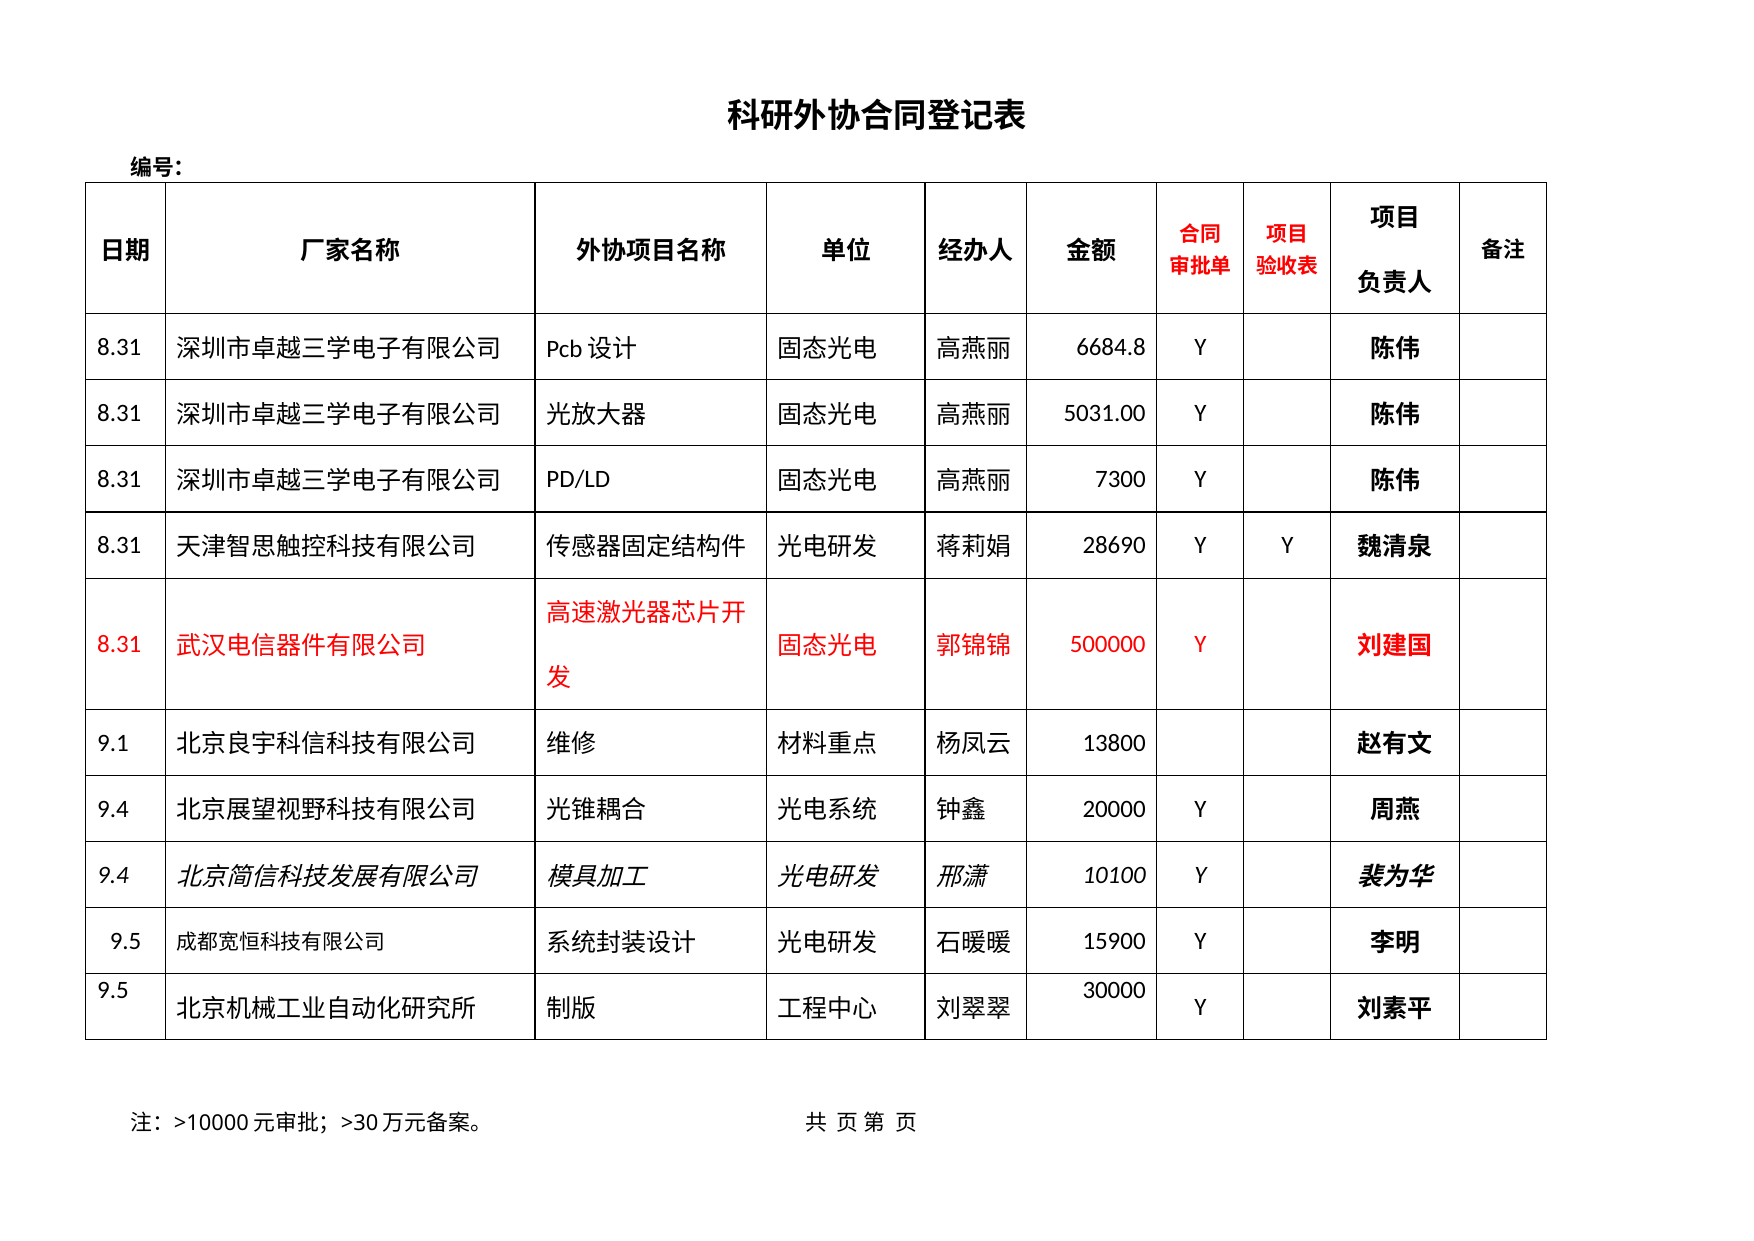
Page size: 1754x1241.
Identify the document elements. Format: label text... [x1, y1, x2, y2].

table_cell [1460, 776, 1546, 841]
table_cell 30000 [1027, 974, 1156, 1039]
table_cell 深圳市卓越三学电子有限公司 [166, 314, 534, 379]
table_header 金额 [1027, 183, 1156, 313]
table_cell [1244, 974, 1330, 1039]
table_cell Y [1157, 446, 1243, 511]
table_header 备注 [1460, 183, 1546, 313]
table_cell 模具加工 [536, 842, 766, 907]
table_cell Y [1157, 974, 1243, 1039]
table_cell 魏清泉 [1331, 513, 1459, 577]
table_cell 高燕丽 [926, 314, 1026, 379]
table_header 单位 [767, 183, 924, 313]
table_cell 北京简信科技发展有限公司 [166, 842, 534, 907]
table_cell [1244, 579, 1330, 708]
table_cell 天津智思触控科技有限公司 [166, 513, 534, 577]
table_cell [1244, 314, 1330, 379]
table_cell 北京机械工业自动化研究所 [166, 974, 534, 1039]
table_header 合同 审批单 [1157, 183, 1243, 313]
table_cell 陈伟 [1331, 380, 1459, 445]
table_cell Y [1157, 842, 1243, 907]
table_cell 成都宽恒科技有限公司 [166, 908, 534, 973]
table_header 厂家名称 [166, 183, 534, 313]
table_cell 固态光电 [767, 446, 924, 511]
table_cell 10100 [1027, 842, 1156, 907]
table_cell 8.31 [86, 380, 165, 445]
table_cell Y [1157, 908, 1243, 973]
table_header 日期 [86, 183, 165, 313]
table_cell PD/LD [536, 446, 766, 511]
table_cell 北京良宇科信科技有限公司 [166, 710, 534, 774]
table_cell 深圳市卓越三学电子有限公司 [166, 446, 534, 511]
table_cell [1460, 579, 1546, 708]
table_cell 固态光电 [767, 380, 924, 445]
table_cell 9.5 [86, 908, 165, 973]
table_cell 500000 [1027, 579, 1156, 708]
table_cell 光电研发 [767, 842, 924, 907]
table_cell 武汉电信器件有限公司 [166, 579, 534, 708]
table_cell 深圳市卓越三学电子有限公司 [166, 380, 534, 445]
table_cell Pcb设计 [536, 314, 766, 379]
table_cell 钟鑫 [926, 776, 1026, 841]
text 编号： [130, 150, 1624, 182]
table_cell [1460, 710, 1546, 774]
table_cell 光放大器 [536, 380, 766, 445]
table_cell [1460, 380, 1546, 445]
table_cell [1460, 446, 1546, 511]
table_cell 8.31 [86, 446, 165, 511]
table_cell 陈伟 [1331, 446, 1459, 511]
table_cell [1460, 314, 1546, 379]
table_cell 8.31 [86, 579, 165, 708]
table_cell 高速激光器芯片开发 [536, 579, 766, 708]
table_cell 固态光电 [767, 579, 924, 708]
table_cell 高燕丽 [926, 446, 1026, 511]
table_cell 维修 [536, 710, 766, 774]
table_cell 蒋莉娟 [926, 513, 1026, 577]
table_cell 北京展望视野科技有限公司 [166, 776, 534, 841]
table_cell [1157, 710, 1243, 774]
table_cell 周燕 [1331, 776, 1459, 841]
table_cell Y [1244, 513, 1330, 577]
table_cell [1244, 446, 1330, 511]
table_cell 工程中心 [767, 974, 924, 1039]
table_cell 8.31 [86, 314, 165, 379]
table_cell 裴为华 [1331, 842, 1459, 907]
table_cell 9.5 [86, 974, 165, 1039]
table_cell [1460, 513, 1546, 577]
table_cell [1460, 908, 1546, 973]
table_cell Y [1157, 513, 1243, 577]
table_cell 刘素平 [1331, 974, 1459, 1039]
table_cell [1460, 974, 1546, 1039]
table_cell Y [1157, 314, 1243, 379]
table_cell Y [1157, 776, 1243, 841]
table_cell 9.1 [86, 710, 165, 774]
table_cell 高燕丽 [926, 380, 1026, 445]
table_cell Y [1157, 380, 1243, 445]
table_cell 传感器固定结构件 [536, 513, 766, 577]
table_cell 13800 [1027, 710, 1156, 774]
table_cell 光电研发 [767, 513, 924, 577]
table_cell 赵有文 [1331, 710, 1459, 774]
table_header 经办人 [926, 183, 1026, 313]
table_cell [1244, 710, 1330, 774]
table_cell 杨凤云 [926, 710, 1026, 774]
table_cell 邢潇 [926, 842, 1026, 907]
table_cell 系统封装设计 [536, 908, 766, 973]
table_cell [1460, 842, 1546, 907]
table_cell [1244, 776, 1330, 841]
table_cell Y [1157, 579, 1243, 708]
table_cell 光锥耦合 [536, 776, 766, 841]
table_cell 20000 [1027, 776, 1156, 841]
table_cell 9.4 [86, 842, 165, 907]
table_cell 5031.00 [1027, 380, 1156, 445]
table_cell 制版 [536, 974, 766, 1039]
table_cell 7300 [1027, 446, 1156, 511]
table_cell [1244, 842, 1330, 907]
table_cell 材料重点 [767, 710, 924, 774]
table_cell 陈伟 [1331, 314, 1459, 379]
table_cell 6684.8 [1027, 314, 1156, 379]
table_cell 刘翠翠 [926, 974, 1026, 1039]
table_cell 光电系统 [767, 776, 924, 841]
table_cell 8.31 [86, 513, 165, 577]
table_cell 刘建国 [1331, 579, 1459, 708]
table_cell 15900 [1027, 908, 1156, 973]
table_header 外协项目名称 [536, 183, 766, 313]
table_cell 光电研发 [767, 908, 924, 973]
table_header 项目 负责人 [1331, 183, 1459, 313]
table_cell [1244, 380, 1330, 445]
table_cell 石暖暖 [926, 908, 1026, 973]
table_cell 9.4 [86, 776, 165, 841]
table_cell 28690 [1027, 513, 1156, 577]
table_cell 郭锦锦 [926, 579, 1026, 708]
table_cell [1244, 908, 1330, 973]
table_header 项目 验收表 [1244, 183, 1330, 313]
table_cell 固态光电 [767, 314, 924, 379]
table_cell 李明 [1331, 908, 1459, 973]
